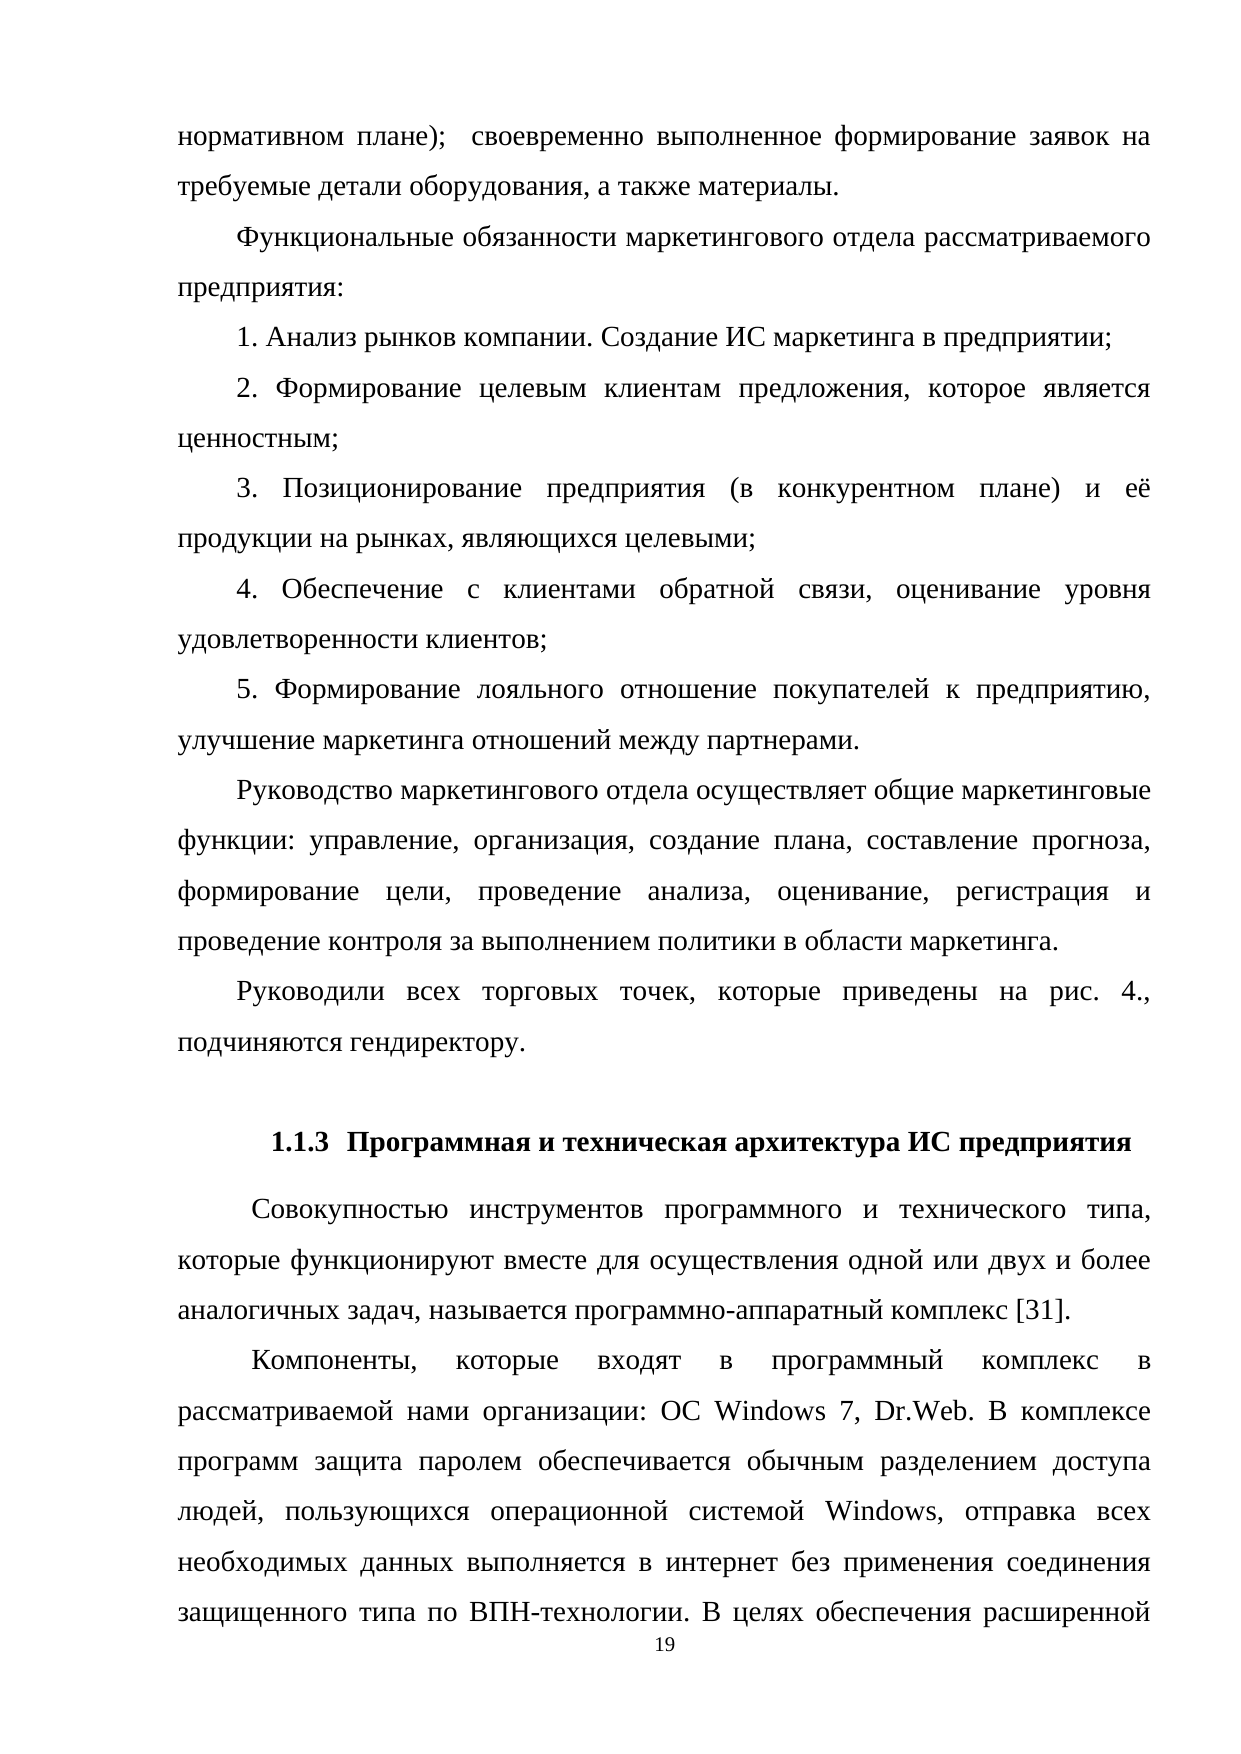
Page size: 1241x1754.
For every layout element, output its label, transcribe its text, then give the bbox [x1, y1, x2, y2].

text 1. Анализ рынков компании. Создание ИС маркетинга в предприятии; [177, 319, 1152, 353]
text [177, 1342, 1152, 1627]
text Руководили всех торговых точек, которые приведены на рис. 4., подчиняются гендиректору. [177, 973, 1152, 1057]
list Программная и техническая архитектура ИС предприятия [177, 1124, 1152, 1158]
text 5. Формирование лояльного отношение покупателей к предприятию, улучшение маркетинга отношений между партнерами. [177, 672, 1152, 755]
text Совокупностью инструментов программного и технического типа, которые функционируют вместе для осуществления одной или двух и более аналогичных задач, называется программно-аппаратный комплекс [31]. [177, 1191, 1152, 1326]
text 4. Обеспечение с клиентами обратной связи, оценивание уровня удовлетворенности клиентов; [177, 571, 1152, 655]
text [177, 118, 1152, 202]
text Руководство маркетингового отдела осуществляет общие маркетинговые функции: управление, организация, создание плана, составление прогноза, формирование цели, проведение анализа, оценивание, регистрация и проведение контроля за выполнением политики в области маркетинга. [177, 772, 1152, 957]
text 2. Формирование целевым клиентам предложения, которое является ценностным; [177, 370, 1152, 453]
text Функциональные обязанности маркетингового отдела рассматриваемого предприятия: [177, 219, 1152, 303]
text 3. Позиционирование предприятия (в конкурентном плане) и её продукции на рынках, являющихся целевыми; [177, 470, 1152, 554]
